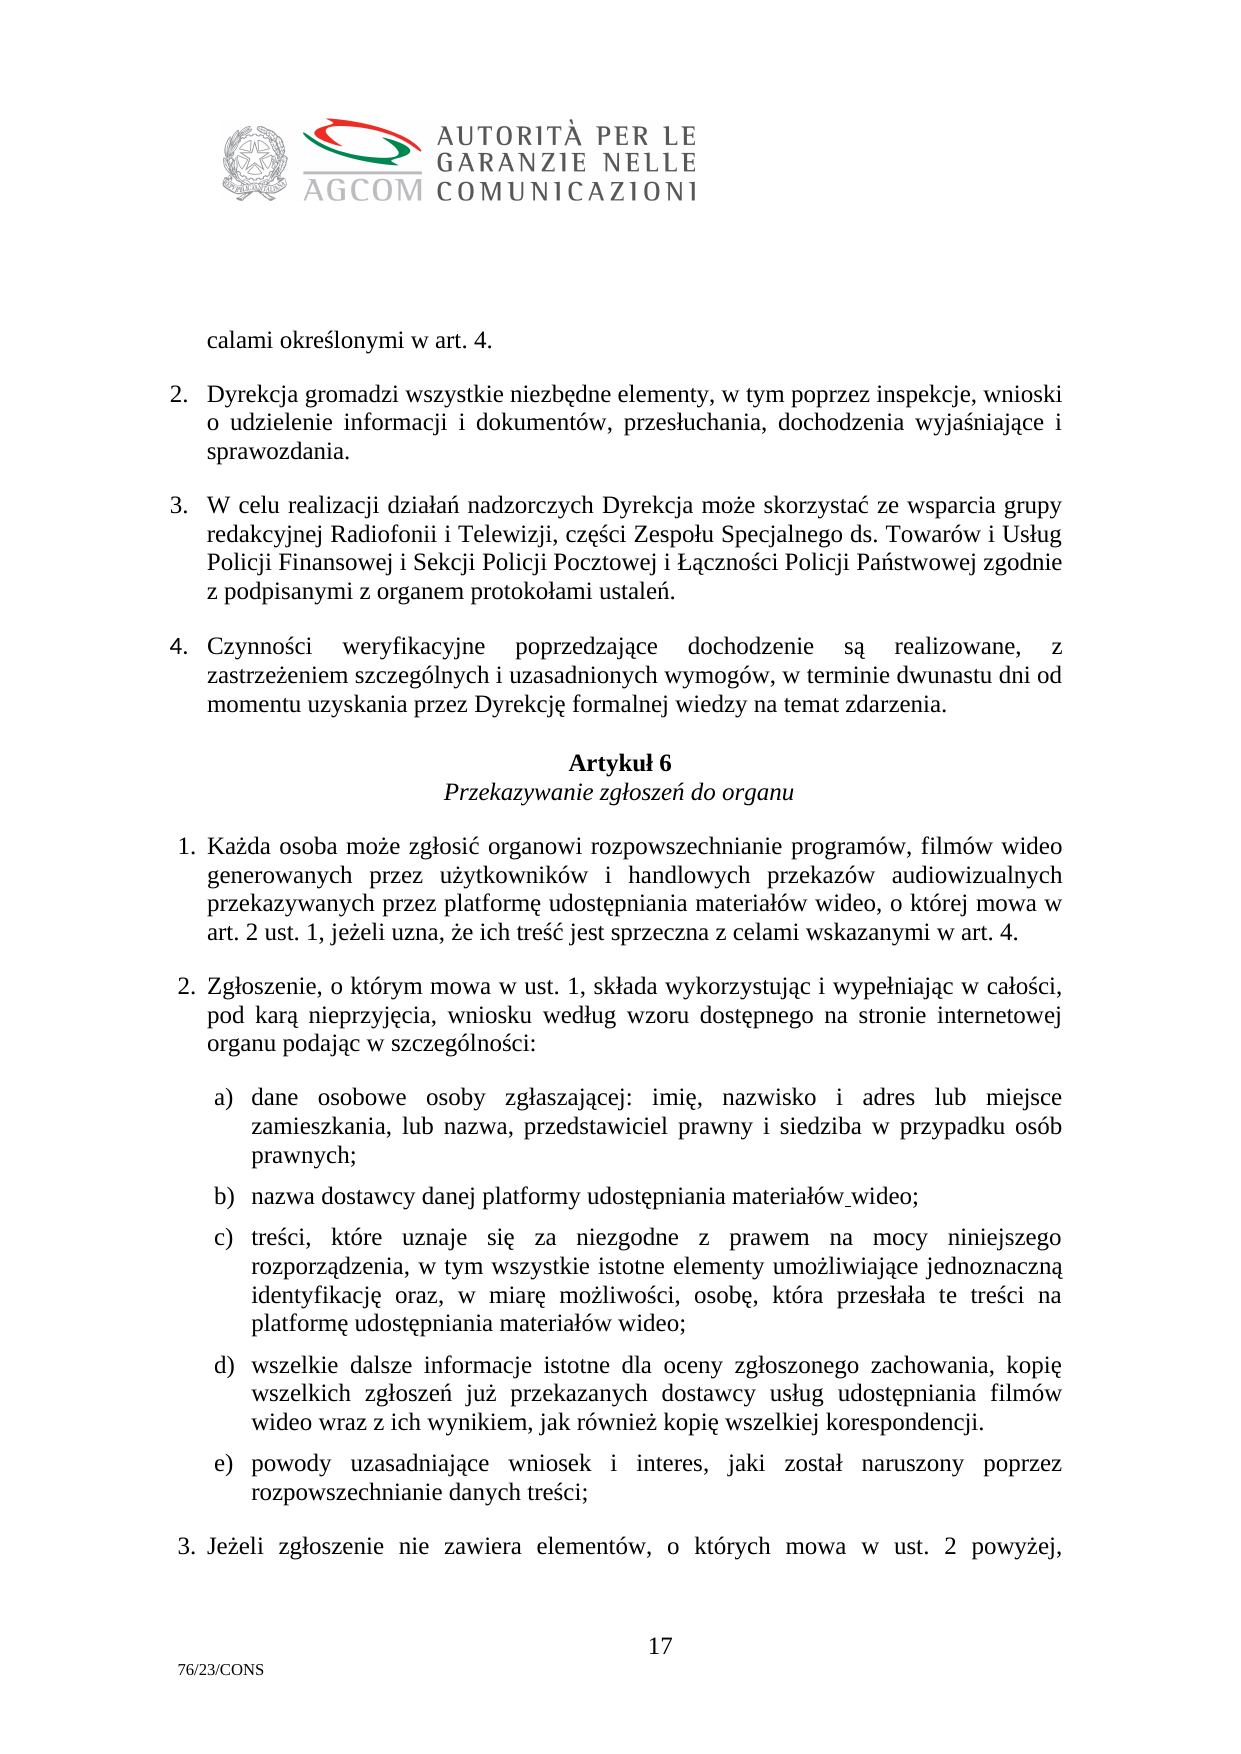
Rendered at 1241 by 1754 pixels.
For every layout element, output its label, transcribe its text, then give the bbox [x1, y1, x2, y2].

list Czynności weryfikacyjne poprzedzające dochodzenie są realizowane, z zastrzeżeniem szczególnych i uzasadnionych wymogów, w terminie dwunastu dni od momentu uzyskania przez Dyrekcję formalnej wiedzy na temat zdarzenia. [169, 630, 1063, 718]
text Przekazywanie zgłoszeń do organu [177, 777, 1063, 806]
list Każda osoba może zgłosić organowi rozpowszechnianie programów, filmów wideo generowanych przez użytkowników i handlowych przekazów audiowizualnych przekazywanych przez platformę udostępniania materiałów wideo, o której mowa w art. 2 ust. 1, jeżeli uzna, że ich treść jest sprzeczna z celami wskazanymi w art. 4. [177, 831, 1063, 946]
text Artykuł 6 [177, 748, 1063, 777]
list wszelkie dalsze informacje istotne dla oceny zgłoszonego zachowania, kopię wszelkich zgłoszeń już przekazanych dostawcy usług udostępniania filmów wideo wraz z ich wynikiem, jak również kopię wszelkiej korespondencji. [214, 1350, 1063, 1436]
list Dyrekcja gromadzi wszystkie niezbędne elementy, w tym poprzez inspekcje, wnioski o udzielenie informacji i dokumentów, przesłuchania, dochodzenia wyjaśniające i sprawozdania. [169, 379, 1063, 465]
list Zgłoszenie, o którym mowa w ust. 1, składa wykorzystując i wypełniając w całości, pod karą nieprzyjęcia, wniosku według wzoru dostępnego na stronie internetowej organu podając w szczególności: [177, 971, 1063, 1057]
list W celu realizacji działań nadzorczych Dyrekcja może skorzystać ze wsparcia grupy redakcyjnej Radiofonii i Telewizji, części Zespołu Specjalnego ds. Towarów i Usług Policji Finansowej i Sekcji Policji Pocztowej i Łączności Policji Państwowej zgodnie z podpisanymi z organem protokołami ustaleń. [169, 490, 1063, 605]
list powody uzasadniające wniosek i interes, jaki został naruszony poprzez rozpowszechnianie danych treści; [214, 1448, 1063, 1506]
list dane osobowe osoby zgłaszającej: imię, nazwisko i adres lub miejsce zamieszkania, lub nazwa, przedstawiciel prawny i siedziba w przypadku osób prawnych; [214, 1082, 1063, 1168]
list treści, które uznaje się za niezgodne z prawem na mocy niniejszego rozporządzenia, w tym wszystkie istotne elementy umożliwiające jednoznaczną identyfikację oraz, w miarę możliwości, osobę, która przesłała te treści na platformę udostępniania materiałów wideo; [214, 1222, 1063, 1337]
picture [222, 118, 695, 201]
list nazwa dostawcy danej platformy udostępniania materiałów wideo; [214, 1181, 1063, 1210]
